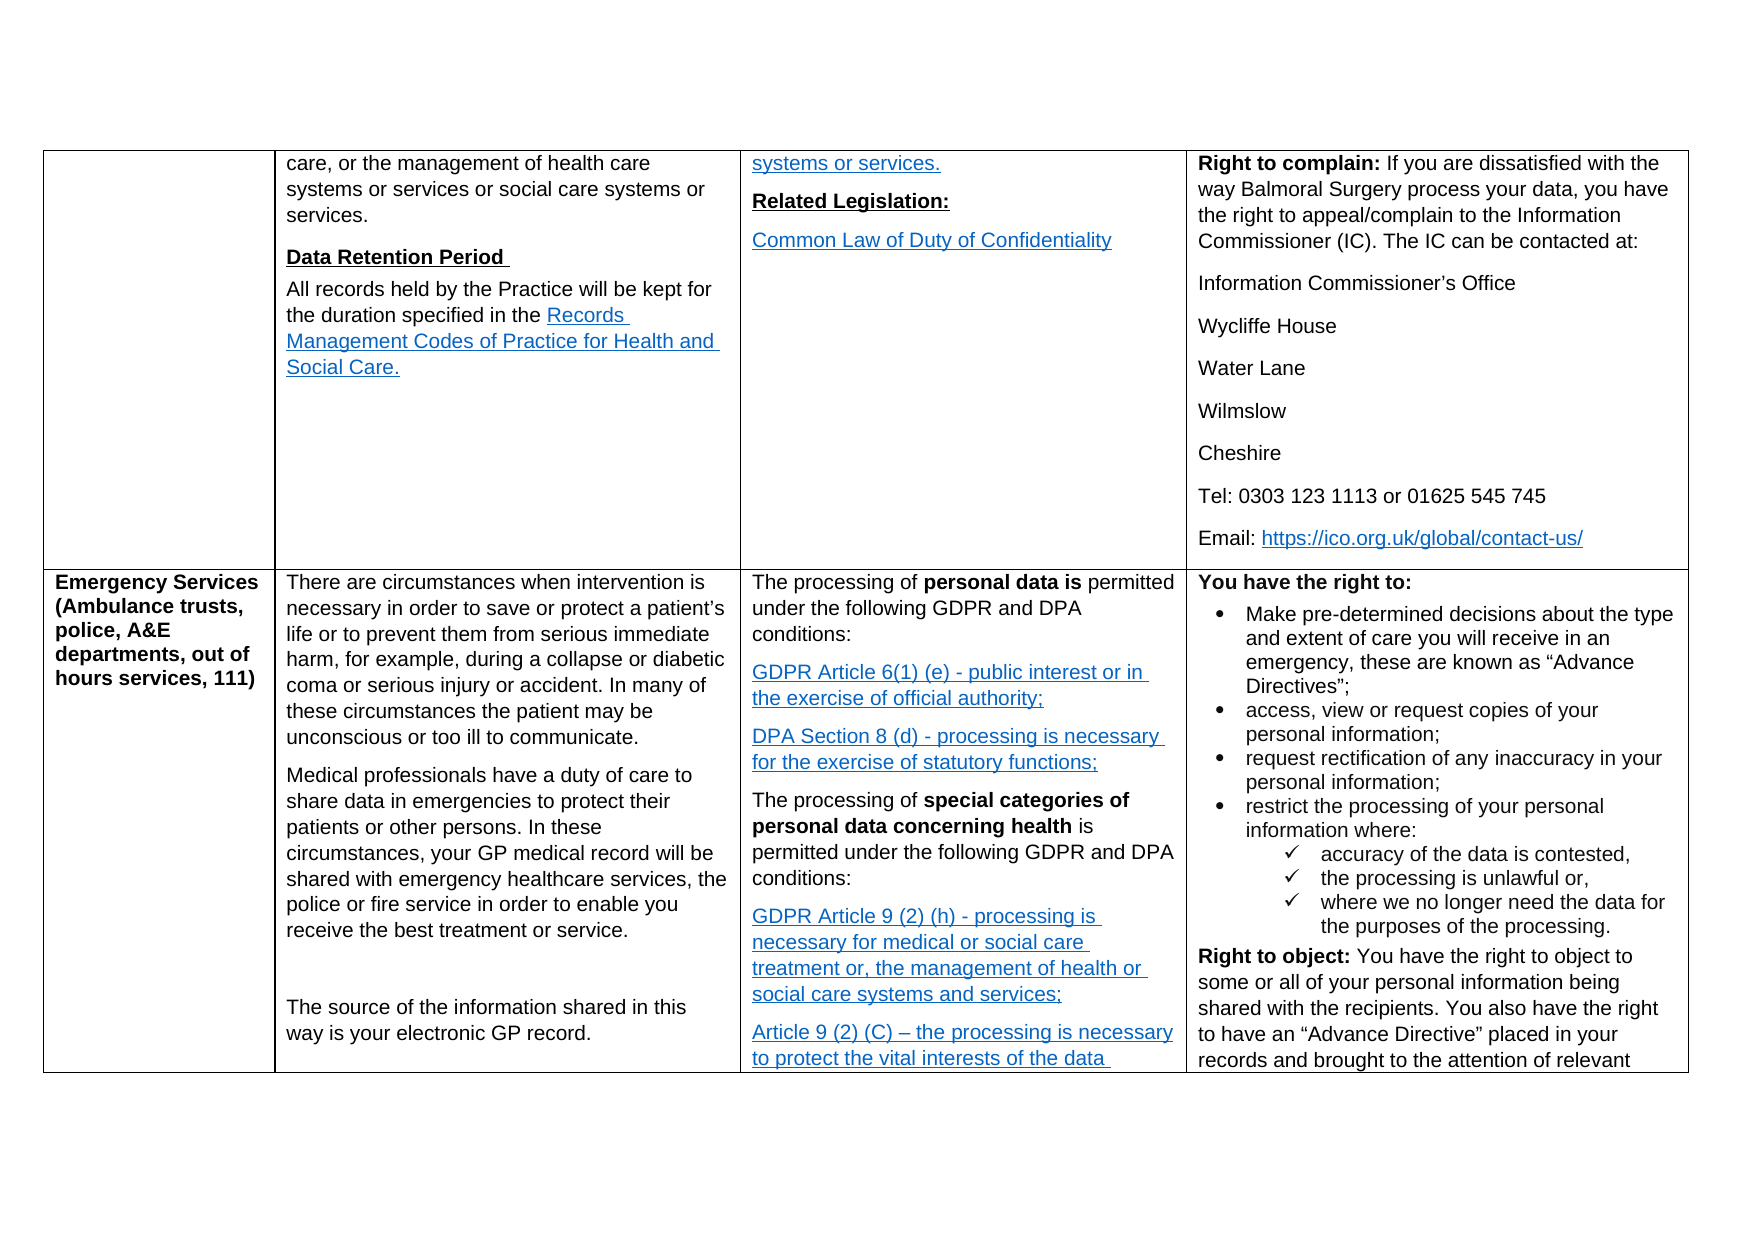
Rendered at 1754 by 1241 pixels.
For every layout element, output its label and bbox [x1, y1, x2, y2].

table_cell [1187, 570, 1688, 1072]
table_cell [276, 570, 740, 1072]
table_cell [741, 570, 1186, 1072]
table_cell [276, 151, 740, 569]
table_cell [741, 151, 1186, 569]
table_cell [44, 151, 274, 569]
table_cell [44, 570, 274, 1072]
table_cell [1187, 151, 1688, 569]
